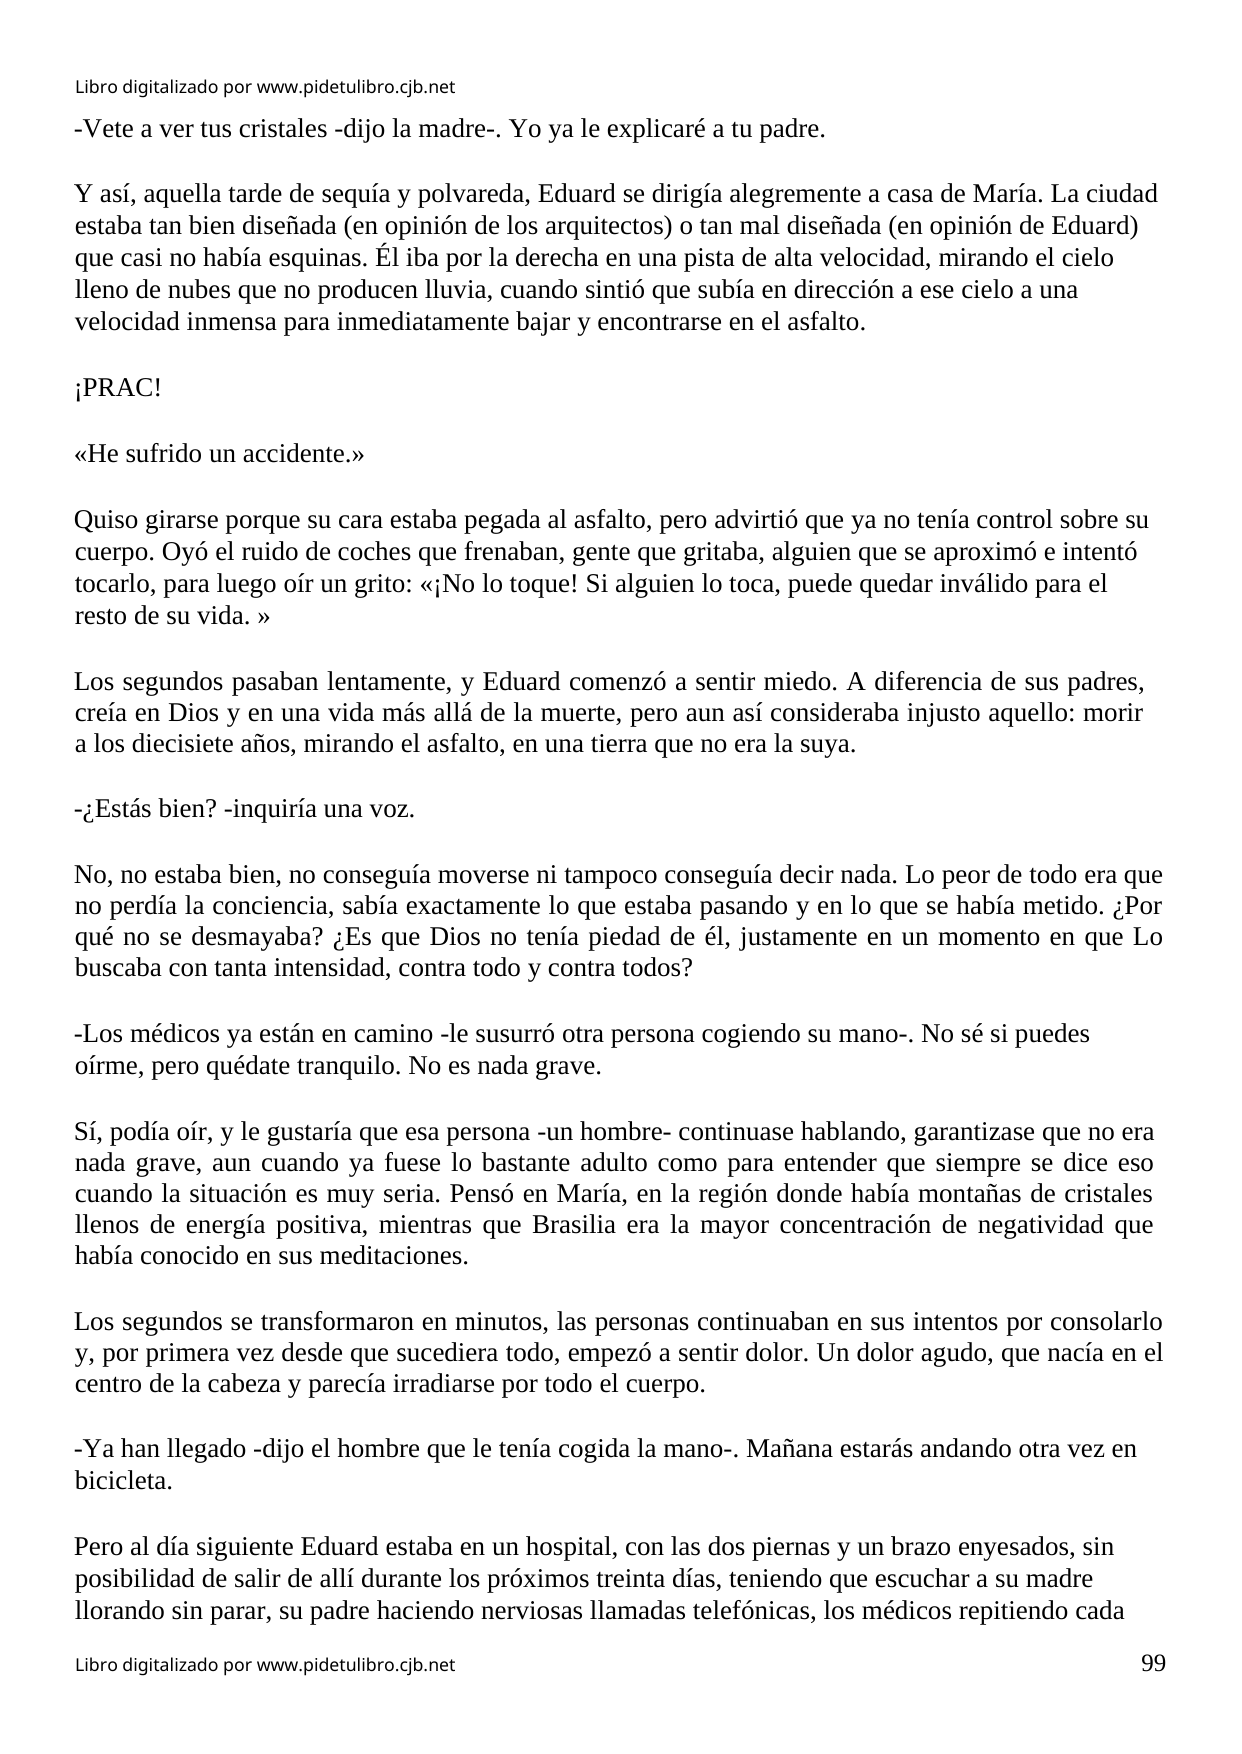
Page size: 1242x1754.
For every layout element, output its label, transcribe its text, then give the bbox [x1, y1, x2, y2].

text Los segundos pasaban lentamente, y Eduard comenzó a sentir miedo. A diferencia de sus padres, creía en Dios y en una vida más allá de la muerte, pero aun así consideraba injusto aquello: morir a los diecisiete años, mirando el asfalto, en una tierra que no era la suya. [73, 665, 1146, 758]
text ¡PRAC! [73, 371, 1167, 402]
text Los segundos se transformaron en minutos, las personas continuaban en sus intentos por consolarlo y, por primera vez desde que sucediera todo, empezó a sentir dolor. Un dolor agudo, que nacía en el centro de la cabeza y parecía irradiarse por todo el cuerpo. [73, 1304, 1165, 1398]
text Y así, aquella tarde de sequía y polvareda, Eduard se dirigía alegremente a casa de María. La ciudad estaba tan bien diseñada (en opinión de los arquitectos) o tan mal diseñada (en opinión de Eduard) que casi no había esquinas. Él iba por la derecha en una pista de alta velocidad, mirando el cielo lleno de nubes que no producen lluvia, cuando sintió que subía en dirección a ese cielo a una velocidad inmensa para inmediatamente bajar y encontrarse en el asfalto. [73, 177, 1167, 337]
text -Ya han llegado -dijo el hombre que le tenía cogida la mano-. Mañana estarás andando otra vez en bicicleta. [73, 1432, 1167, 1495]
text «He sufrido un accidente.» [73, 437, 1167, 468]
text No, no estaba bien, no conseguía moverse ni tampoco conseguía decir nada. Lo peor de todo era que no perdía la conciencia, sabía exactamente lo que estaba pasando y en lo que se había metido. ¿Por qué no se desmayaba? ¿Es que Dios no tenía piedad de él, justamente en un momento en que Lo buscaba con tanta intensidad, contra todo y contra todos? [73, 858, 1165, 983]
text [73, 1530, 1167, 1625]
text -¿Estás bien? -inquiría una voz. [73, 792, 1167, 823]
text Quiso girarse porque su cara estaba pegada al asfalto, pero advirtió que ya no tenía control sobre su cuerpo. Oyó el ruido de coches que frenaban, gente que gritaba, alguien que se aproximó e intentó tocarlo, para luego oír un grito: «¡No lo toque! Si alguien lo toca, puede quedar inválido para el resto de su vida. » [73, 503, 1167, 630]
text Sí, podía oír, y le gustaría que esa persona -un hombre- continuase hablando, garantizase que no era nada grave, aun cuando ya fuese lo bastante adulto como para entender que siempre se dice eso cuando la situación es muy seria. Pensó en María, en la región donde había montañas de cristales llenos de energía positiva, mientras que Brasilia era la mayor concentración de negatividad que había conocido en sus meditaciones. [73, 1115, 1155, 1270]
text -Los médicos ya están en camino -le susurró otra persona cogiendo su mano-. No sé si puedes oírme, pero quédate tranquilo. No es nada grave. [73, 1017, 1167, 1080]
text -Vete a ver tus cristales -dijo la madre-. Yo ya le explicaré a tu padre. [73, 112, 1167, 143]
